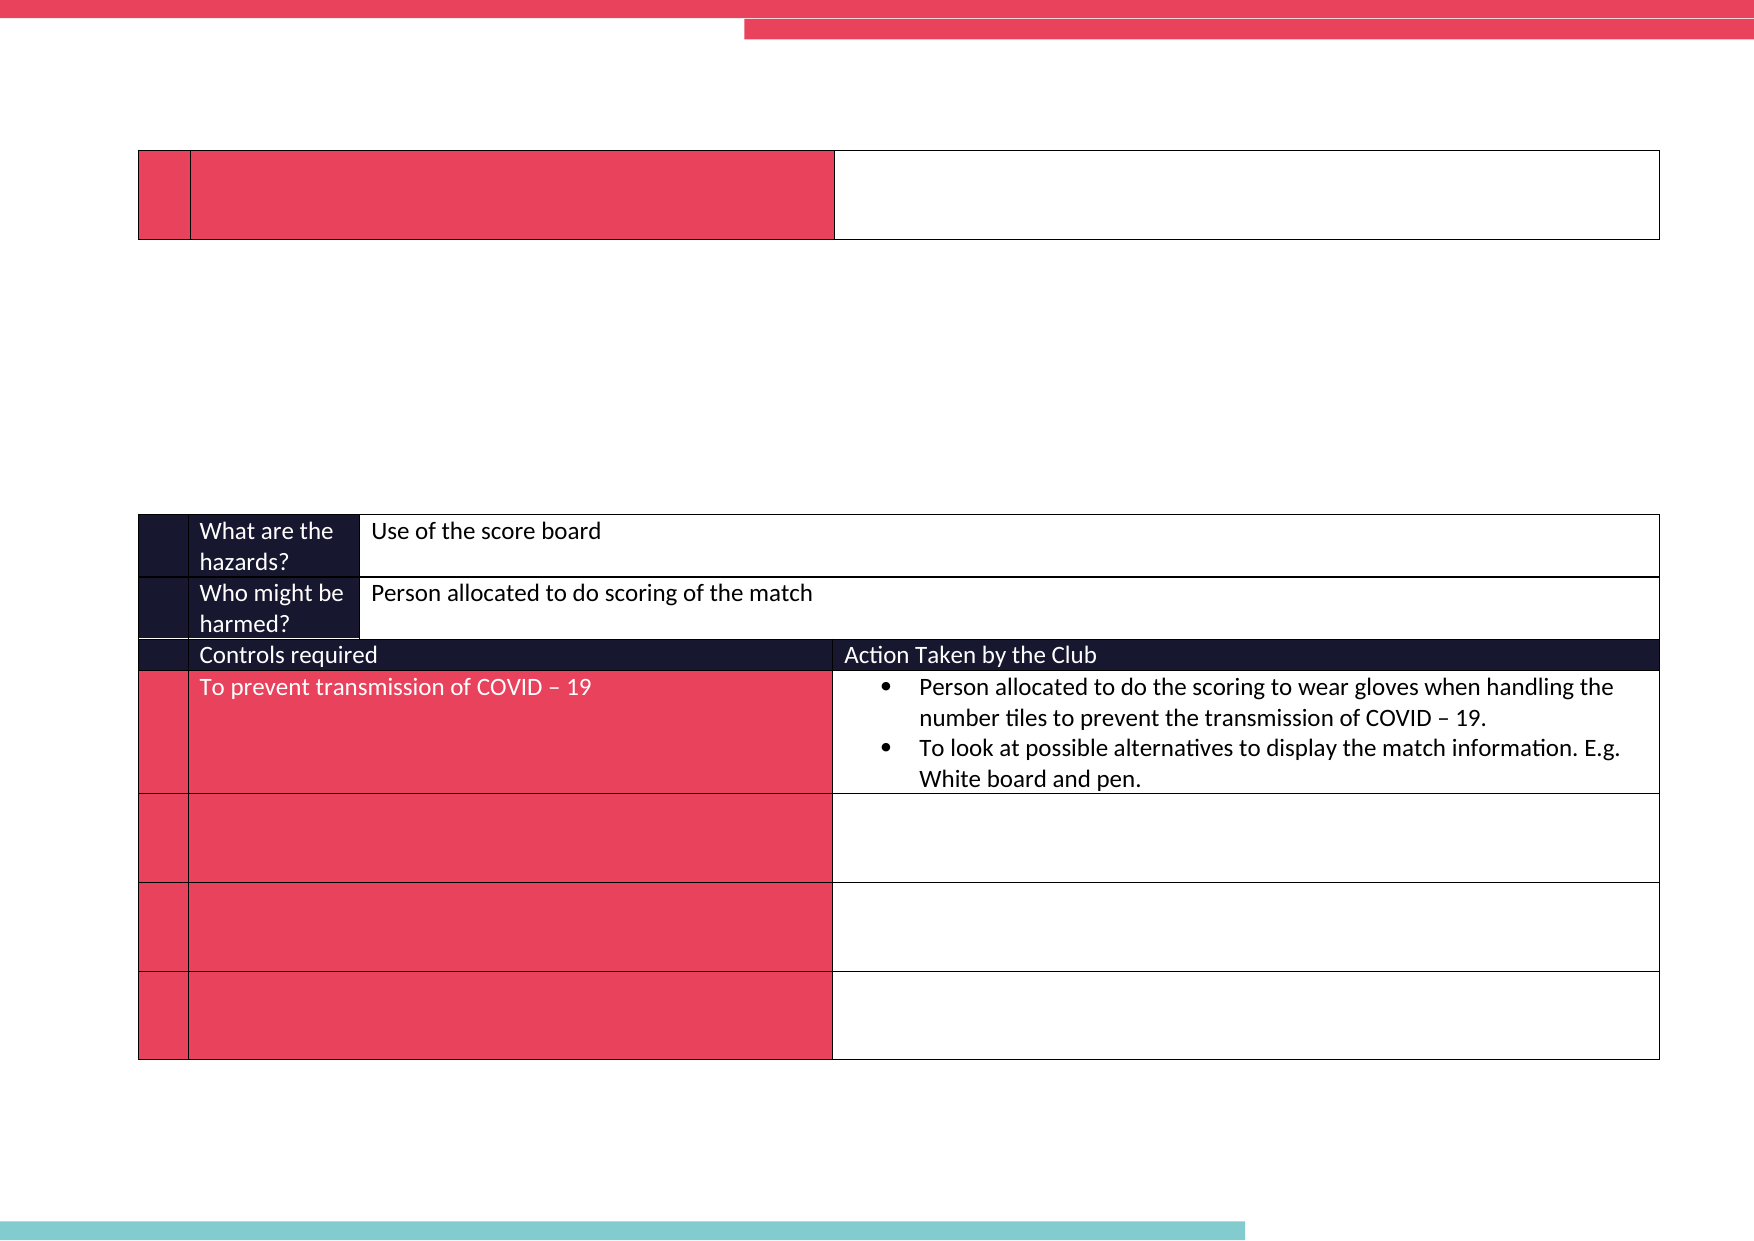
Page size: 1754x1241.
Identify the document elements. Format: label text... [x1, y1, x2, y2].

table_cell [139, 671, 188, 793]
table_cell [139, 972, 188, 1059]
table_cell [833, 794, 1659, 882]
table_cell Person allocated to do the scoring to wear gloves when handling the number tiles to prevent the transmission of COVID – 19. To look at possible alternatives to display the match information. E.g. White board and pen. [833, 671, 1659, 793]
table_cell [833, 883, 1659, 971]
table_cell [189, 972, 832, 1059]
table_cell [139, 640, 188, 670]
table_cell To prevent transmission of COVID – 19 [189, 671, 832, 793]
table_cell [189, 794, 832, 882]
table_cell Person allocated to do scoring of the match [360, 578, 1659, 638]
table_header [139, 515, 188, 576]
table_cell [139, 794, 188, 882]
table_cell [191, 151, 834, 239]
table_cell Action Taken by the Club [833, 640, 1659, 670]
table_cell [139, 883, 188, 971]
table_cell [833, 972, 1659, 1059]
table_cell [835, 151, 1659, 239]
table_header Use of the score board [360, 515, 1659, 576]
table_cell [189, 883, 832, 971]
table_cell [139, 578, 188, 638]
table_cell Who might be harmed? [189, 578, 359, 638]
table_cell Controls required [189, 640, 832, 670]
table_header What are the hazards? [189, 515, 359, 576]
table_cell [139, 151, 190, 239]
